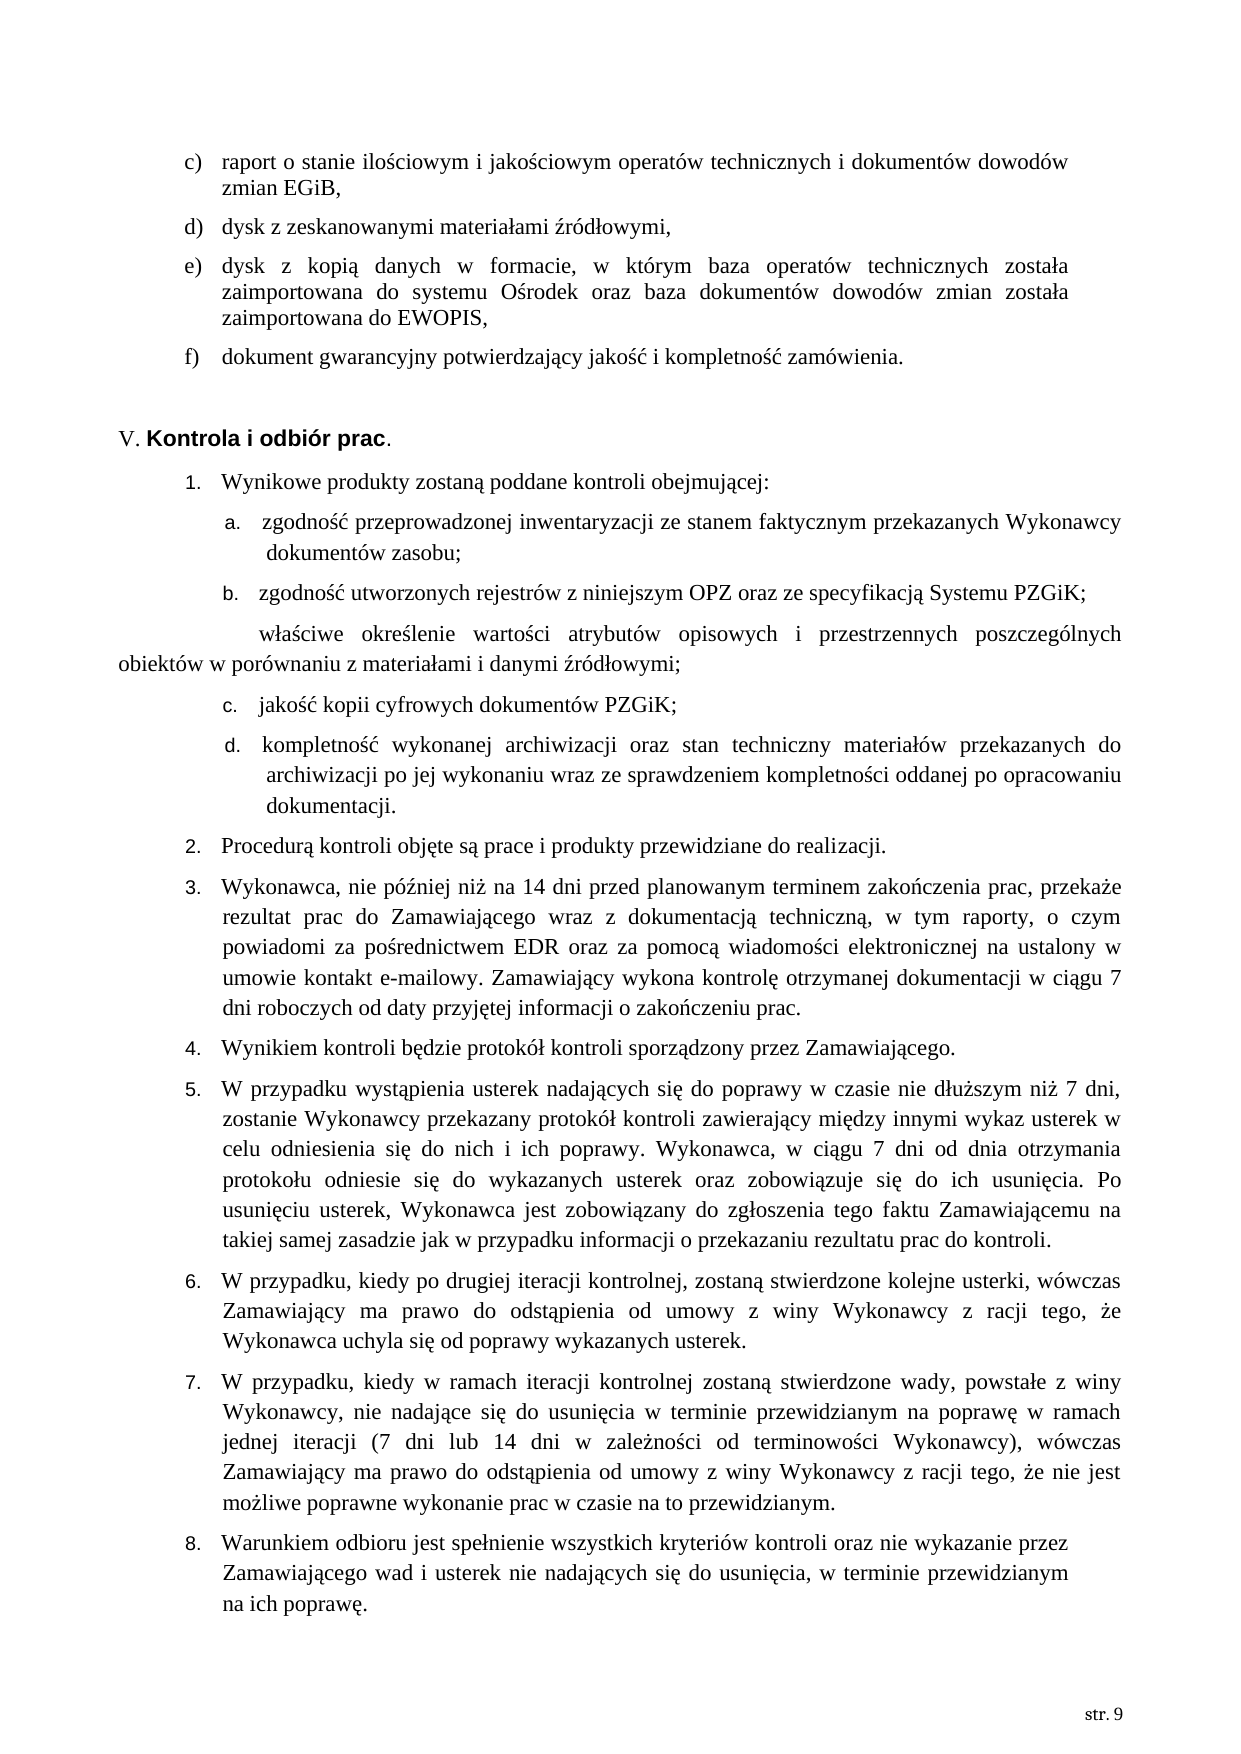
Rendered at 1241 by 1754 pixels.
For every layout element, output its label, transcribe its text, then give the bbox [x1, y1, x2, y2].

list właściwe określenie wartości atrybutów opisowych i przestrzennych poszczególnych obiektów w porównaniu z materiałami i danymi źródłowymi; [118, 620, 1123, 676]
list Wykonawca, nie później niż na 14 dni przed planowanym terminem zakończenia prac, przekaże rezultat prac do Zamawiającego wraz z dokumentacją techniczną, w tym raporty, o czym powiadomi za pośrednictwem EDR oraz za pomocą wiadomości elektronicznej na ustalony w umowie kontakt e-mailowy. Zamawiający wykona kontrolę otrzymanej dokumentacji w ciągu 7 dni roboczych od daty przyjętej informacji o zakończeniu prac. [185, 873, 1123, 1020]
list dokument gwarancyjny potwierdzający jakość i kompletność zamówienia. [184, 343, 1070, 370]
list raport o stanie ilościowym i jakościowym operatów technicznych i dokumentów dowodów zmian EGiB, [184, 148, 1070, 200]
text V. Kontrola i odbiór prac. [118, 425, 1123, 451]
list jakość kopii cyfrowych dokumentów PZGiK; [118, 691, 1123, 717]
list zgodność przeprowadzonej inwentaryzacji ze stanem faktycznym przekazanych Wykonawcy dokumentów zasobu; [224, 508, 1123, 565]
list W przypadku wystąpienia usterek nadających się do poprawy w czasie nie dłuższym niż 7 dni, zostanie Wykonawcy przekazany protokół kontroli zawierający między innymi wykaz usterek w celu odniesienia się do nich i ich poprawy. Wykonawca, w ciągu 7 dni od dnia otrzymania protokołu odniesie się do wykazanych usterek oraz zobowiązuje się do ich usunięcia. Po usunięciu usterek, Wykonawca jest zobowiązany do zgłoszenia tego faktu Zamawiającemu na takiej samej zasadzie jak w przypadku informacji o przekazaniu rezultatu prac do kontroli. [185, 1075, 1123, 1252]
list Wynikowe produkty zostaną poddane kontroli obejmującej: [118, 468, 1123, 494]
list dysk z zeskanowanymi materiałami źródłowymi, [184, 213, 1070, 239]
list kompletność wykonanej archiwizacji oraz stan techniczny materiałów przekazanych do archiwizacji po jej wykonaniu wraz ze sprawdzeniem kompletności oddanej po opracowaniu dokumentacji. [224, 731, 1123, 818]
list dysk z kopią danych w formacie, w którym baza operatów technicznych została zaimportowana do systemu Ośrodek oraz baza dokumentów dowodów zmian została zaimportowana do EWOPIS, [184, 252, 1070, 331]
list Procedurą kontroli objęte są prace i produkty przewidziane do realizacji. [185, 832, 1123, 859]
list zgodność utworzonych rejestrów z niniejszym OPZ oraz ze specyfikacją Systemu PZGiK; [118, 579, 1123, 606]
list W przypadku, kiedy po drugiej iteracji kontrolnej, zostaną stwierdzone kolejne usterki, wówczas Zamawiający ma prawo do odstąpienia od umowy z winy Wykonawcy z racji tego, że Wykonawca uchyla się od poprawy wykazanych usterek. [185, 1267, 1123, 1353]
list W przypadku, kiedy w ramach iteracji kontrolnej zostaną stwierdzone wady, powstałe z winy Wykonawcy, nie nadające się do usunięcia w terminie przewidzianym na poprawę w ramach jednej iteracji (7 dni lub 14 dni w zależności od terminowości Wykonawcy), wówczas Zamawiający ma prawo do odstąpienia od umowy z winy Wykonawcy z racji tego, że nie jest możliwe poprawne wykonanie prac w czasie na to przewidzianym. [185, 1368, 1123, 1515]
list Wynikiem kontroli będzie protokół kontroli sporządzony przez Zamawiającego. [118, 1034, 1123, 1061]
list Warunkiem odbioru jest spełnienie wszystkich kryteriów kontroli oraz nie wykazanie przez Zamawiającego wad i usterek nie nadających się do usunięcia, w terminie przewidzianym na ich poprawę. [185, 1529, 1070, 1616]
